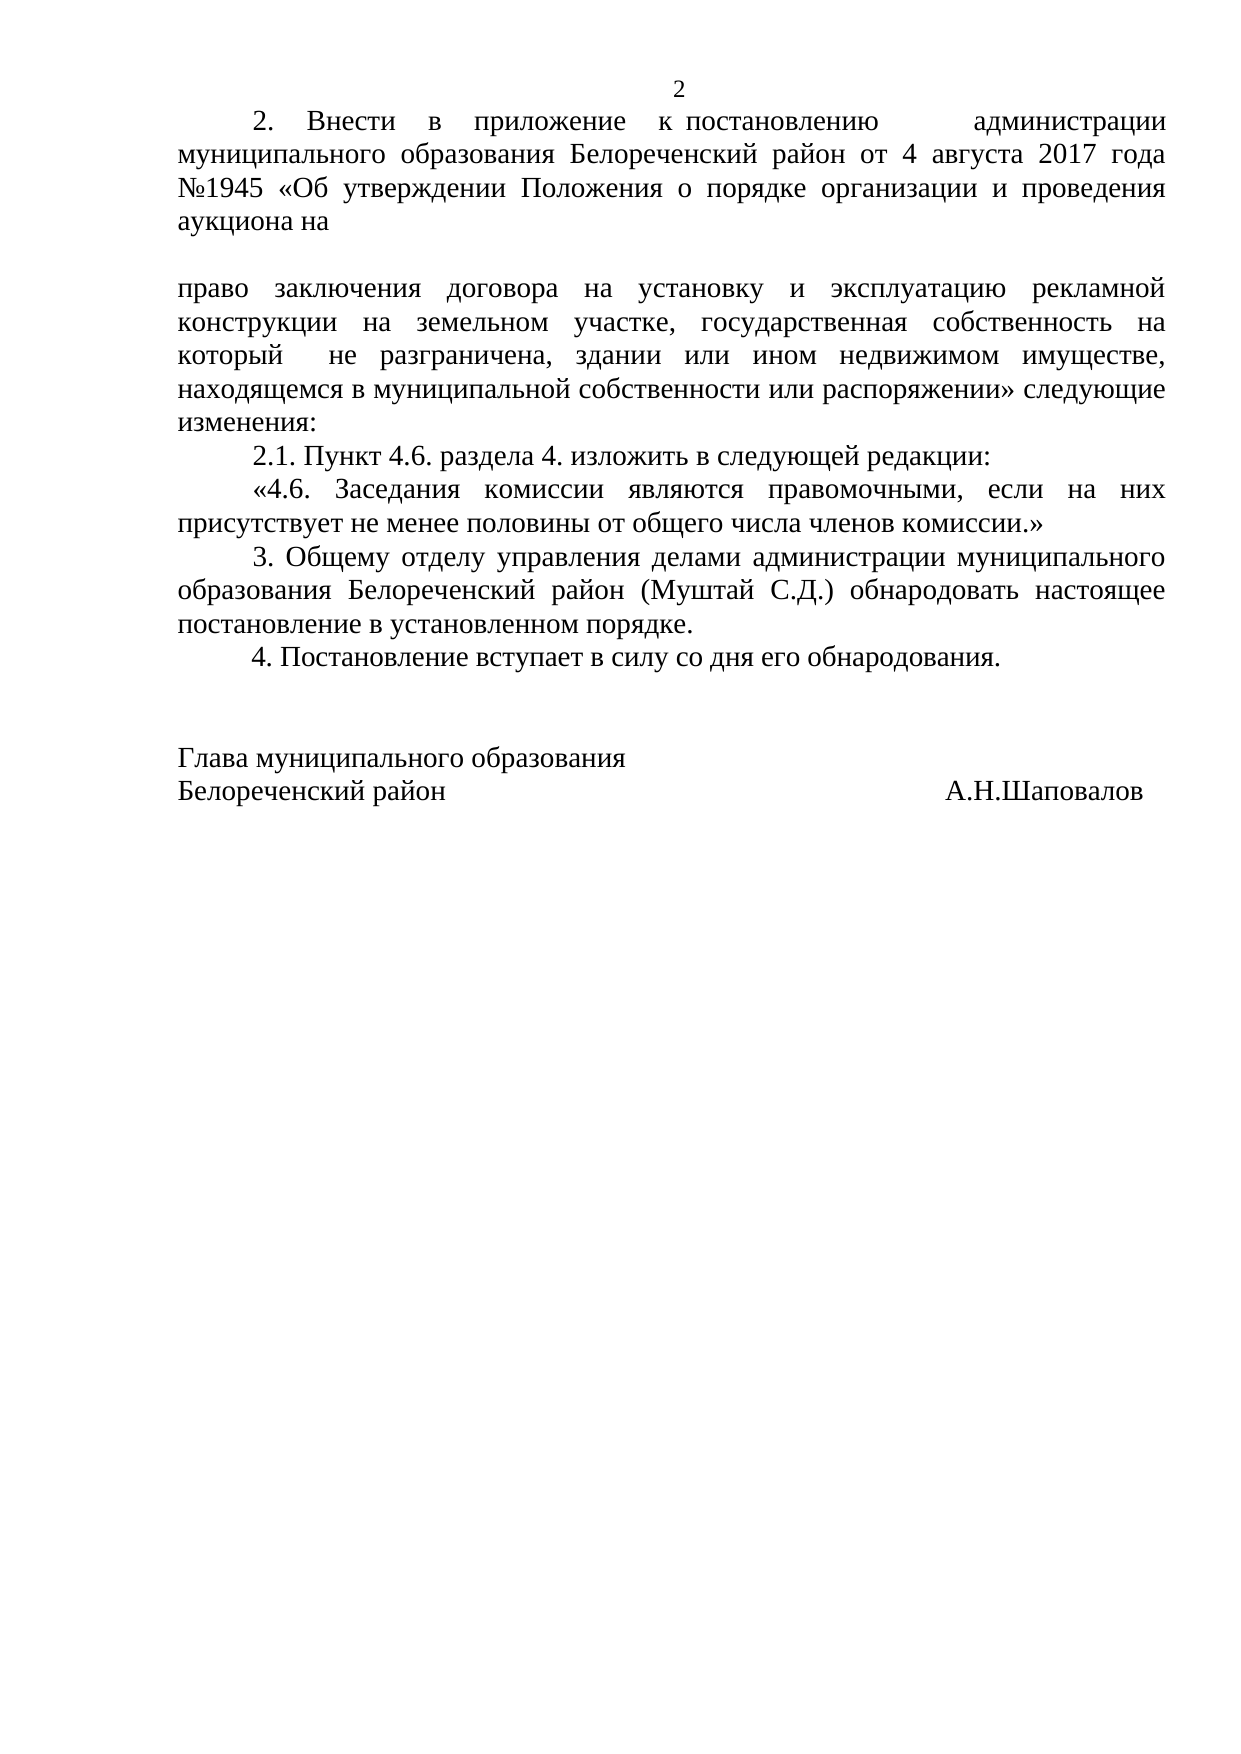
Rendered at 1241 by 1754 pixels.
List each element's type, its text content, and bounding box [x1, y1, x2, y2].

text право заключения договора на установку и эксплуатацию рекламной конструкции на земельном участке, государственная собственность на который не разграничена, здании или ином недвижимом имуществе, находящемся в муниципальной собственности или распоряжении» следующие изменения: [177, 270, 1167, 438]
text «4.6. Заседания комиссии являются правомочными, если на них присутствует не менее половины от общего числа членов комиссии.» [177, 472, 1167, 539]
text 2.1. Пункт 4.6. раздела 4. изложить в следующей редакции: [177, 438, 1167, 472]
text 4. Постановление вступает в силу со дня его обнародования. [251, 639, 1167, 673]
text Белореченский район А.Н.Шаповалов [177, 773, 1167, 807]
text 3. Общему отделу управления делами администрации муниципального образования Белореченский район (Муштай С.Д.) обнародовать настоящее постановление в установленном порядке. [177, 539, 1167, 639]
text 2. Внести в приложение к постановлению администрации муниципального образования Белореченский район от 4 августа 2017 года №1945 «Об утверждении Положения о порядке организации и проведения аукциона на [177, 103, 1167, 237]
text Глава муниципального образования [177, 740, 1167, 773]
